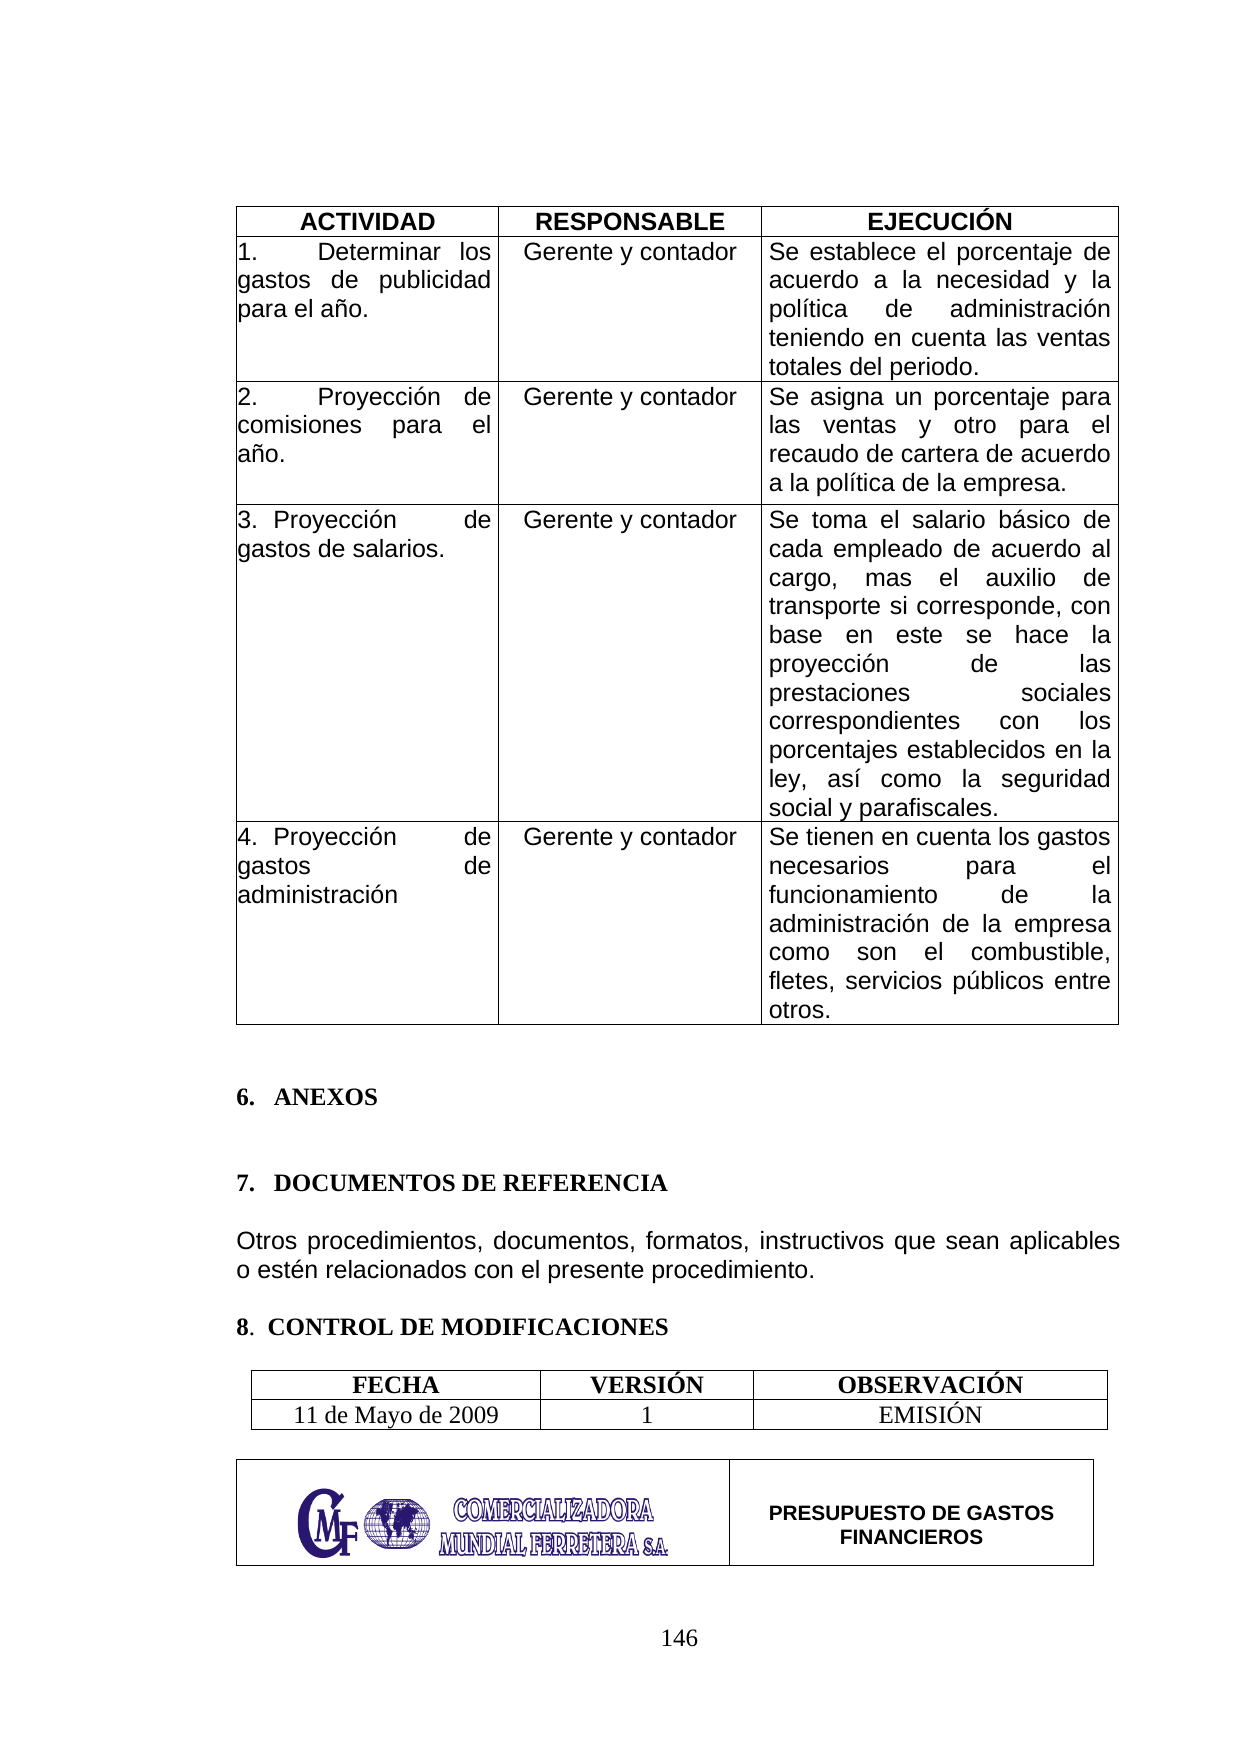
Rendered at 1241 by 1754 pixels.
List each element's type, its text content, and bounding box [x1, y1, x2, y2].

text 8. CONTROL DE MODIFICACIONES [236, 1312, 1122, 1341]
table_cell Proyección de gastos de administración [237, 822, 498, 1023]
table_cell Gerente y contador [499, 505, 761, 821]
table_header VERSIÓN [541, 1371, 753, 1399]
table_cell Gerente y contador [499, 237, 761, 381]
table_header FECHA [252, 1371, 540, 1399]
table_cell Se tienen en cuenta los gastos necesarios para el funcionamiento de la administración de la empresa como son el combustible, fletes, servicios públicos entre otros. [762, 822, 1118, 1023]
table_header [237, 1460, 729, 1565]
table_cell Se toma el salario básico de cada empleado de acuerdo al cargo, mas el auxilio de transporte si corresponde, con base en este se hace la proyección de las prestaciones sociales correspondientes con los porcentajes establecidos en la ley, así como la seguridad social y parafiscales. [762, 505, 1118, 821]
picture [297, 1488, 669, 1562]
list ANEXOS [236, 1082, 1122, 1111]
table_cell Se establece el porcentaje de acuerdo a la necesidad y la política de administración teniendo en cuenta las ventas totales del periodo. [762, 237, 1118, 381]
text Otros procedimientos, documentos, formatos, instructivos que sean aplicables o estén relacionados con el presente procedimiento. [236, 1226, 1122, 1283]
table_cell Proyección de gastos de salarios. [237, 505, 498, 821]
table_cell Gerente y contador [499, 822, 761, 1023]
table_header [730, 1460, 1093, 1565]
table_cell 1 [541, 1400, 753, 1429]
table_cell Se asigna un porcentaje para las ventas y otro para el recaudo de cartera de acuerdo a la política de la empresa. [762, 382, 1118, 504]
table_header EJECUCIÓN [762, 207, 1118, 236]
table_header OBSERVACIÓN [754, 1371, 1107, 1399]
table_cell 11 de Mayo de 2009 [252, 1400, 540, 1429]
table_cell EMISIÓN [754, 1400, 1107, 1429]
table_cell Gerente y contador [499, 382, 761, 504]
table_cell Proyección de comisiones para el año. [237, 382, 498, 504]
table_header RESPONSABLE [499, 207, 761, 236]
list DOCUMENTOS DE REFERENCIA [236, 1168, 1122, 1197]
table_header ACTIVIDAD [237, 207, 498, 236]
table_cell Determinar los gastos de publicidad para el año. [237, 237, 498, 381]
